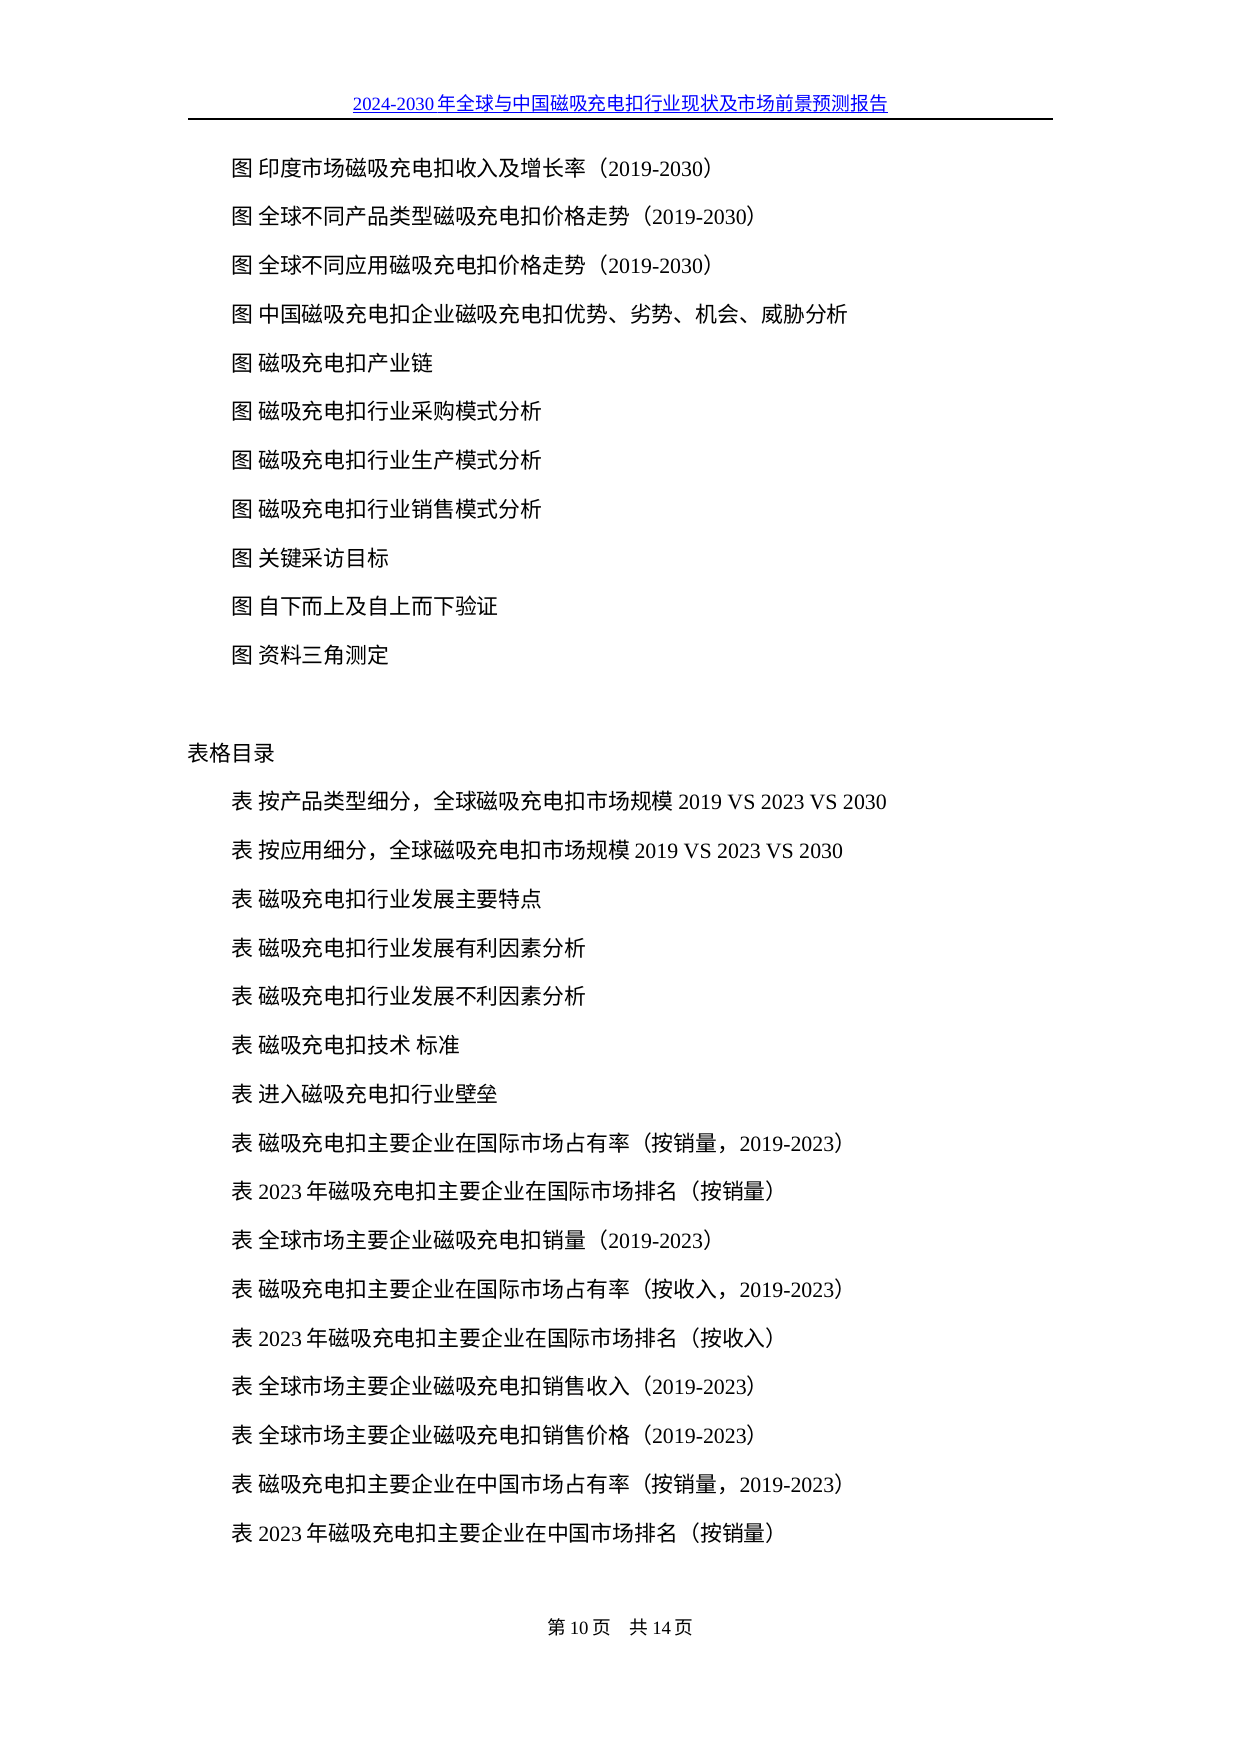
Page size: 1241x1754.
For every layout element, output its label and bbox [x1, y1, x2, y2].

text [187, 150, 1053, 1548]
